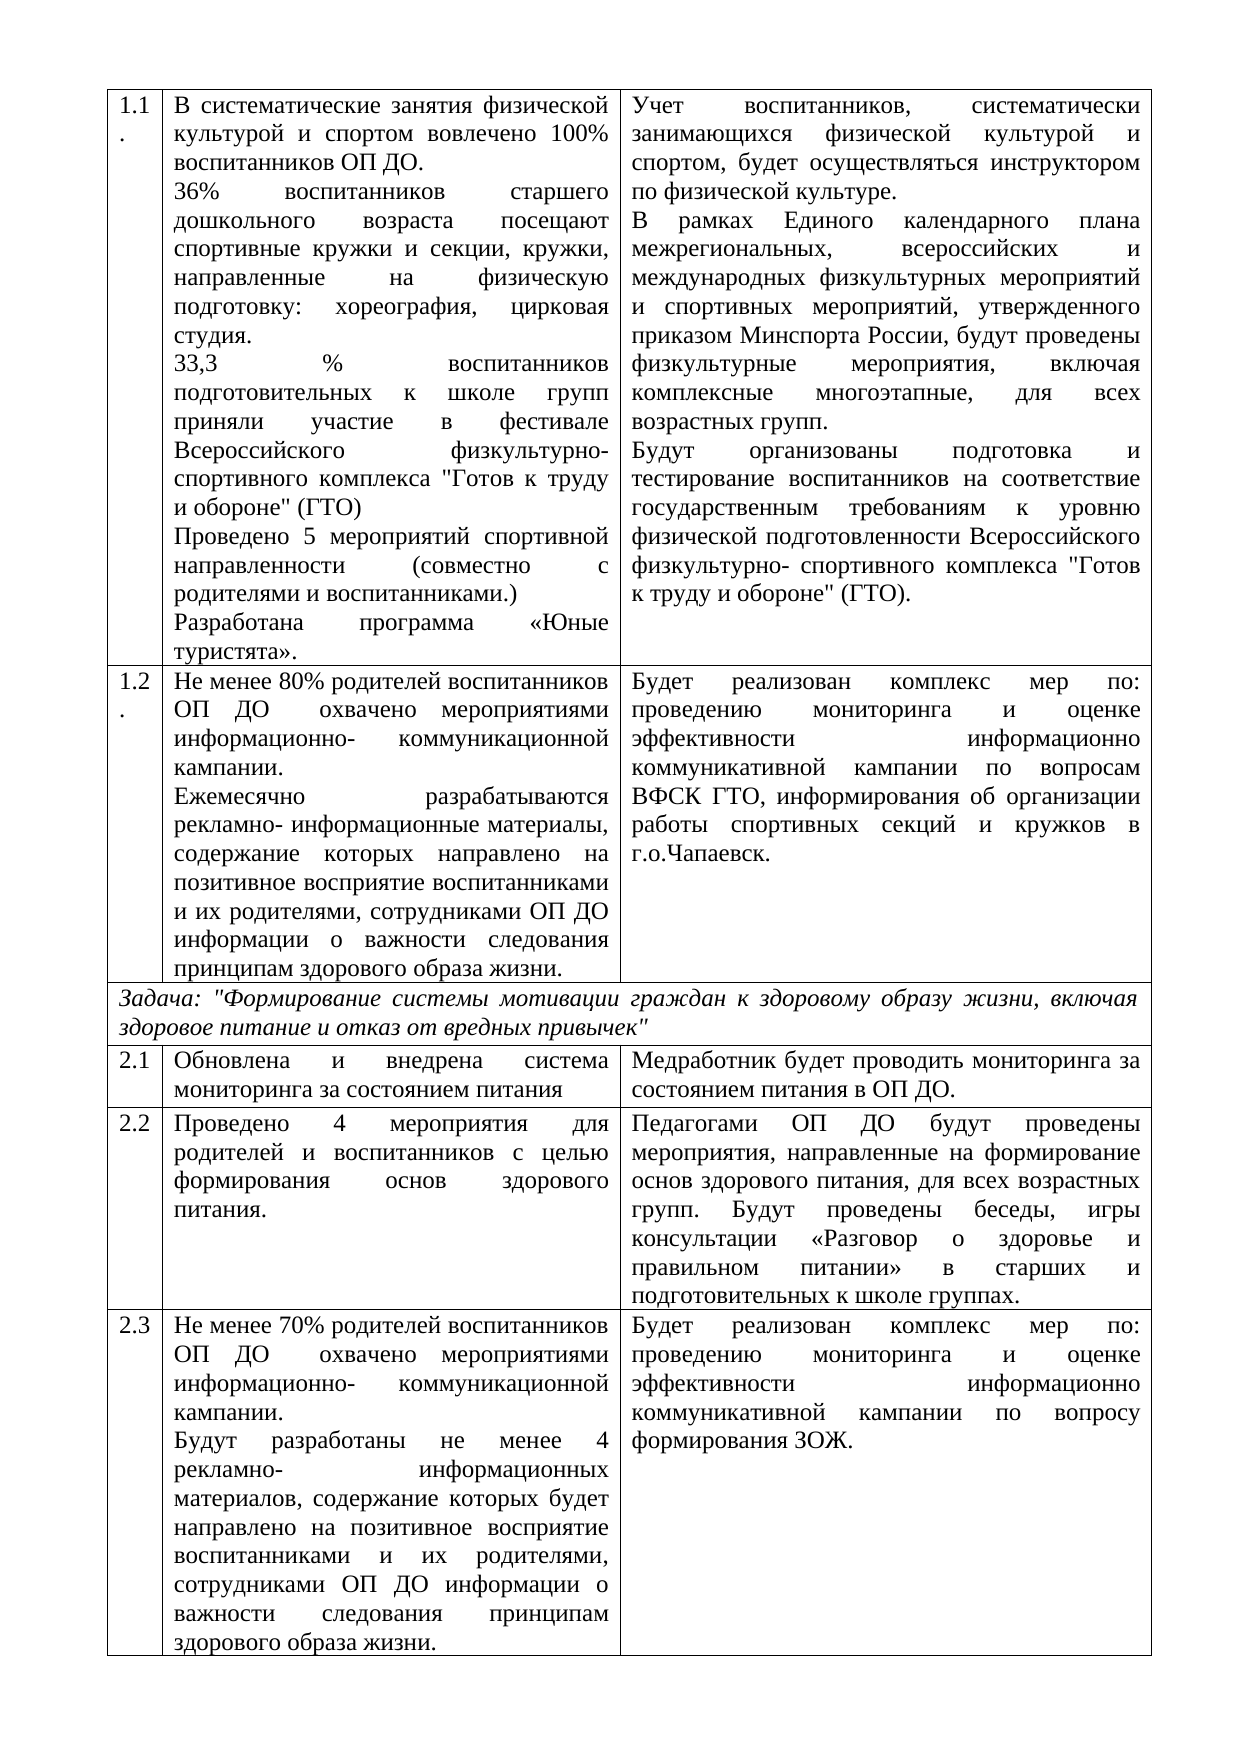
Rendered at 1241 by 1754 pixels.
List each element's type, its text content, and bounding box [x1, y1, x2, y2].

table_cell 2.1 [108, 1046, 162, 1107]
table_cell Педагогами ОП ДО будут проведены мероприятия, направленные на формирование основ здорового питания, для всех возрастных групп. Будут проведены беседы, игры консультации «Разговор о здоровье и правильном питании» в старших и подготовительных к школе группах. [621, 1108, 1151, 1309]
table_cell Будет реализован комплекс мер по: проведению мониторинга и оценке эффективности информационно коммуникативной кампании по вопросу формирования ЗОЖ. [621, 1310, 1151, 1655]
table_cell Проведено 4 мероприятия для родителей и воспитанников с целью формирования основ здорового питания. [163, 1108, 620, 1309]
table_cell 2.3 [108, 1310, 162, 1655]
table_cell 1.2. [108, 666, 162, 982]
table_cell Не менее 70% родителей воспитанников ОП ДО охвачено мероприятиями информационно- коммуникационной кампании. Будут разработаны не менее 4 рекламно- информационных материалов, содержание которых будет направлено на позитивное восприятие воспитанниками и их родителями, сотрудниками ОП ДО информации о важности следования принципам здорового образа жизни. [163, 1310, 620, 1655]
table_cell 1.1. [108, 90, 162, 665]
table_cell Медработник будет проводить мониторинга за состоянием питания в ОП ДО. [621, 1046, 1151, 1107]
table_cell Не менее 80% родителей воспитанников ОП ДО охвачено мероприятиями информационно- коммуникационной кампании. Ежемесячно разрабатываются рекламно- информационные материалы, содержание которых направлено на позитивное восприятие воспитанниками и их родителями, сотрудниками ОП ДО информации о важности следования принципам здорового образа жизни. [163, 666, 620, 982]
table_cell В систематические занятия физической культурой и спортом вовлечено 100% воспитанников ОП ДО. 36% воспитанников старшего дошкольного возраста посещают спортивные кружки и секции, кружки, направленные на физическую подготовку: хореография, цирковая студия. 33,3 % воспитанников подготовительных к школе групп приняли участие в фестивале Всероссийского физкультурно-спортивного комплекса "Готов к труду и обороне" (ГТО) Проведено 5 мероприятий спортивной направленности (совместно с родителями и воспитанниками.) Разработана программа «Юные туристята». [163, 90, 620, 665]
table_cell Задача: "Формирование системы мотивации граждан к здоровому образу жизни, включая здоровое питание и отказ от вредных привычек" [108, 983, 1151, 1044]
table_cell Будет реализован комплекс мер по: проведению мониторинга и оценке эффективности информационно коммуникативной кампании по вопросам ВФСК ГТО, информирования об организации работы спортивных секций и кружков в г.о.Чапаевск. [621, 666, 1151, 982]
table_cell Обновлена и внедрена система мониторинга за состоянием питания [163, 1046, 620, 1107]
table_cell 2.2 [108, 1108, 162, 1309]
table_cell Учет воспитанников, систематически занимающихся физической культурой и спортом, будет осуществляться инструктором по физической культуре. В рамках Единого календарного плана межрегиональных, всероссийских и международных физкультурных мероприятий и спортивных мероприятий, утвержденного приказом Минспорта России, будут проведены физкультурные мероприятия, включая комплексные многоэтапные, для всех возрастных групп. Будут организованы подготовка и тестирование воспитанников на соответствие государственным требованиям к уровню физической подготовленности Всероссийского физкультурно- спортивного комплекса "Готов к труду и обороне" (ГТО). [621, 90, 1151, 665]
